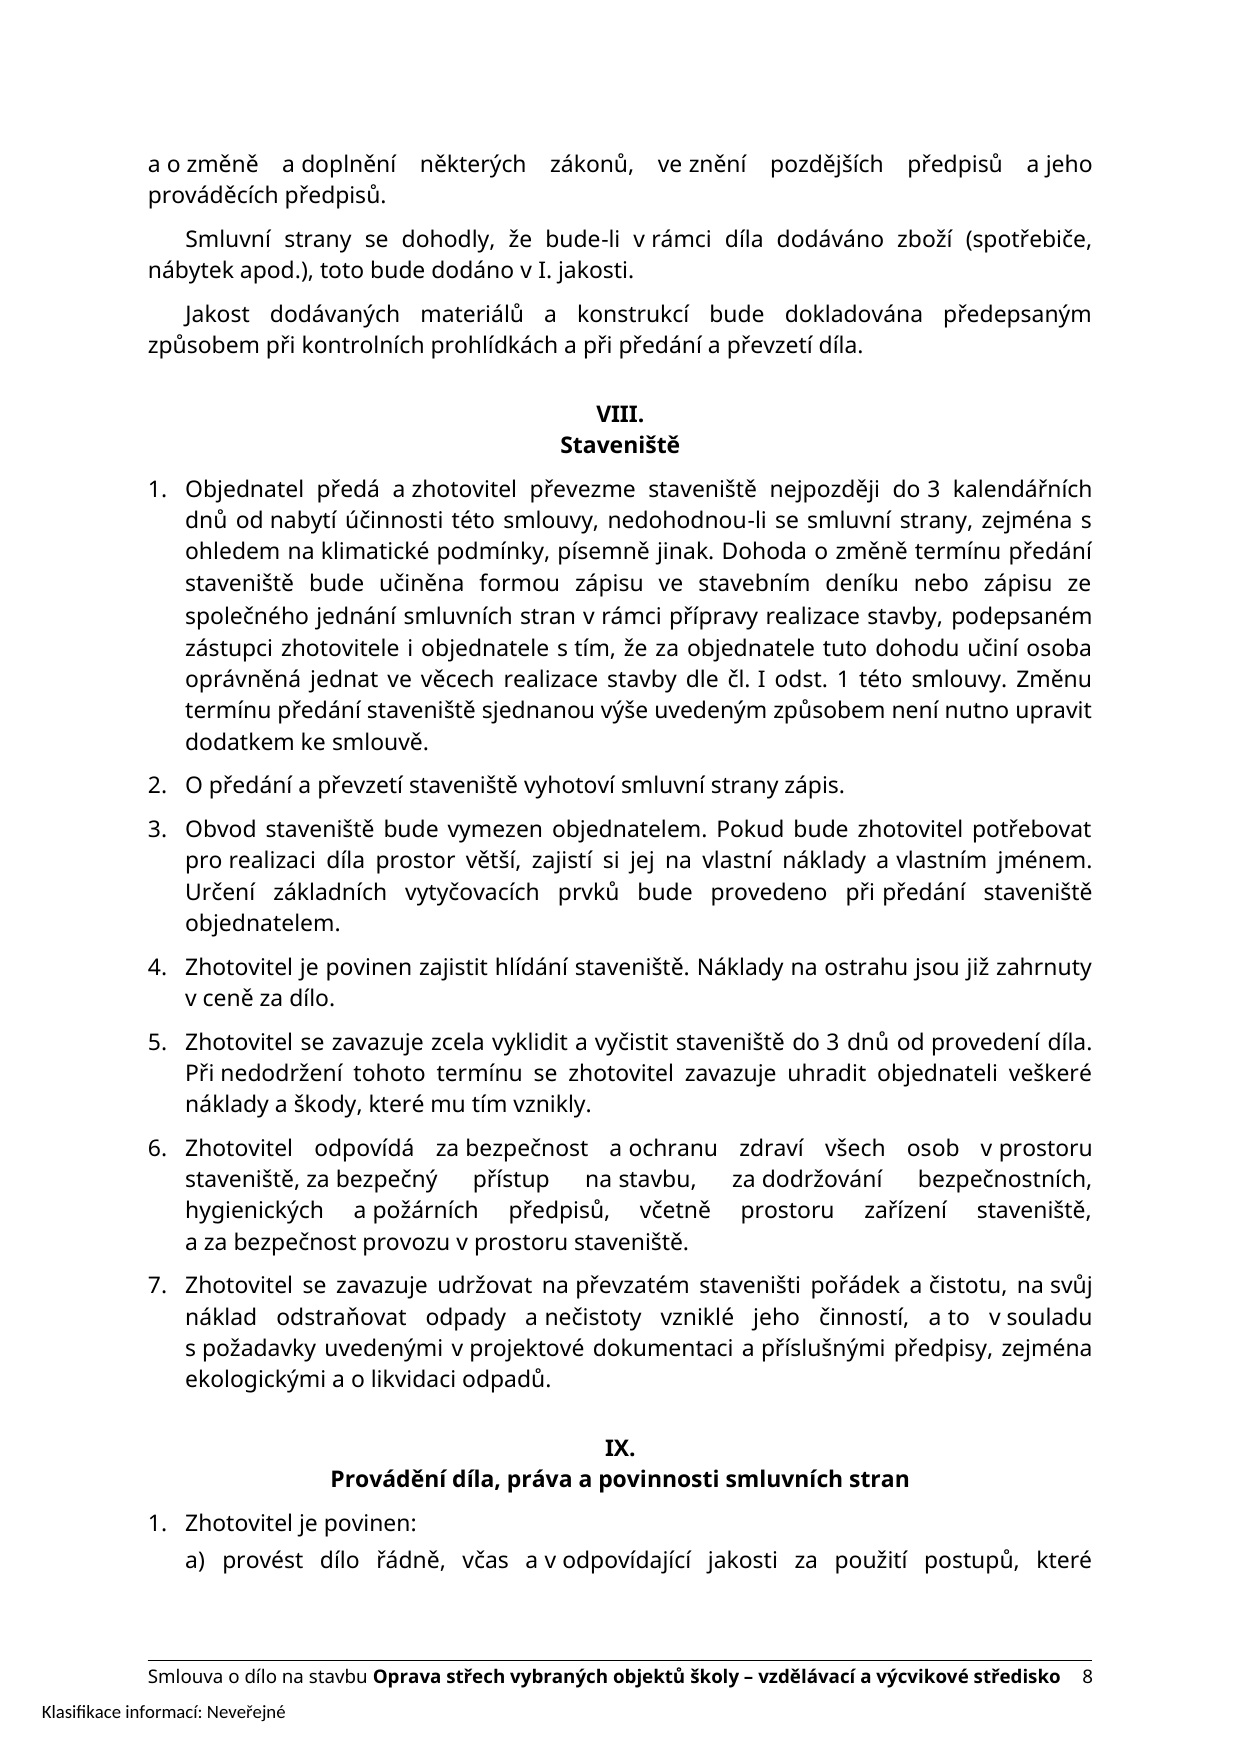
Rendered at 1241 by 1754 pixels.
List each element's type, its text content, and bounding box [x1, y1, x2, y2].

list Obvod staveniště bude vymezen objednatelem. Pokud bude zhotovitel potřebovat pro realizaci díla prostor větší, zajistí si jej na vlastní náklady a vlastním jménem. Určení základních vytyčovacích prvků bude provedeno při předání staveniště objednatelem. [148, 813, 1092, 938]
text IX. Provádění díla, práva a povinnosti smluvních stran [148, 1432, 1092, 1494]
list Zhotovitel se zavazuje udržovat na převzatém staveništi pořádek a čistotu, na svůj náklad odstraňovat odpady a nečistoty vzniklé jeho činností, a to v souladu s požadavky uvedenými v projektové dokumentaci a příslušnými předpisy, zejména ekologickými a o likvidaci odpadů. [148, 1269, 1092, 1394]
list O předání a převzetí staveniště vyhotoví smluvní strany zápis. [148, 769, 1092, 801]
text VIII. Staveniště [148, 398, 1092, 460]
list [185, 1544, 1092, 1576]
list Zhotovitel je povinen zajistit hlídání staveniště. Náklady na ostrahu jsou již zahrnuty v ceně za dílo. [148, 951, 1092, 1013]
list Smluvní strany se dohodly, že bude-li v rámci díla dodáváno zboží (spotřebiče, nábytek apod.), toto bude dodáno v I. jakosti. [148, 223, 1092, 285]
list Zhotovitel je povinen: [148, 1507, 1092, 1538]
list Objednatel předá a zhotovitel převezme staveniště nejpozději do 3 kalendářních dnů od nabytí účinnosti této smlouvy, nedohodnou-li se smluvní strany, zejména s ohledem na klimatické podmínky, písemně jinak. Dohoda o změně termínu předání staveniště bude učiněna formou zápisu ve stavebním deníku nebo zápisu ze společného jednání smluvních stran v rámci přípravy realizace stavby, podepsaném zástupci zhotovitele i objednatele s tím, že za objednatele tuto dohodu učiní osoba oprávněná jednat ve věcech realizace stavby dle čl. I odst. 1 této smlouvy. Změnu termínu předání staveniště sjednanou výše uvedeným způsobem není nutno upravit dodatkem ke smlouvě. [148, 473, 1092, 757]
list Zhotovitel odpovídá za bezpečnost a ochranu zdraví všech osob v prostoru staveniště, za bezpečný přístup na stavbu, za dodržování bezpečnostních, hygienických a požárních předpisů, včetně prostoru zařízení staveniště, a za bezpečnost provozu v prostoru staveniště. [148, 1132, 1092, 1257]
list Jakost dodávaných materiálů a konstrukcí bude dokladována předepsaným způsobem při kontrolních prohlídkách a při předání a převzetí díla. [148, 298, 1092, 360]
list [148, 148, 1092, 210]
list Zhotovitel se zavazuje zcela vyklidit a vyčistit staveniště do 3 dnů od provedení díla. Při nedodržení tohoto termínu se zhotovitel zavazuje uhradit objednateli veškeré náklady a škody, které mu tím vznikly. [148, 1026, 1092, 1119]
